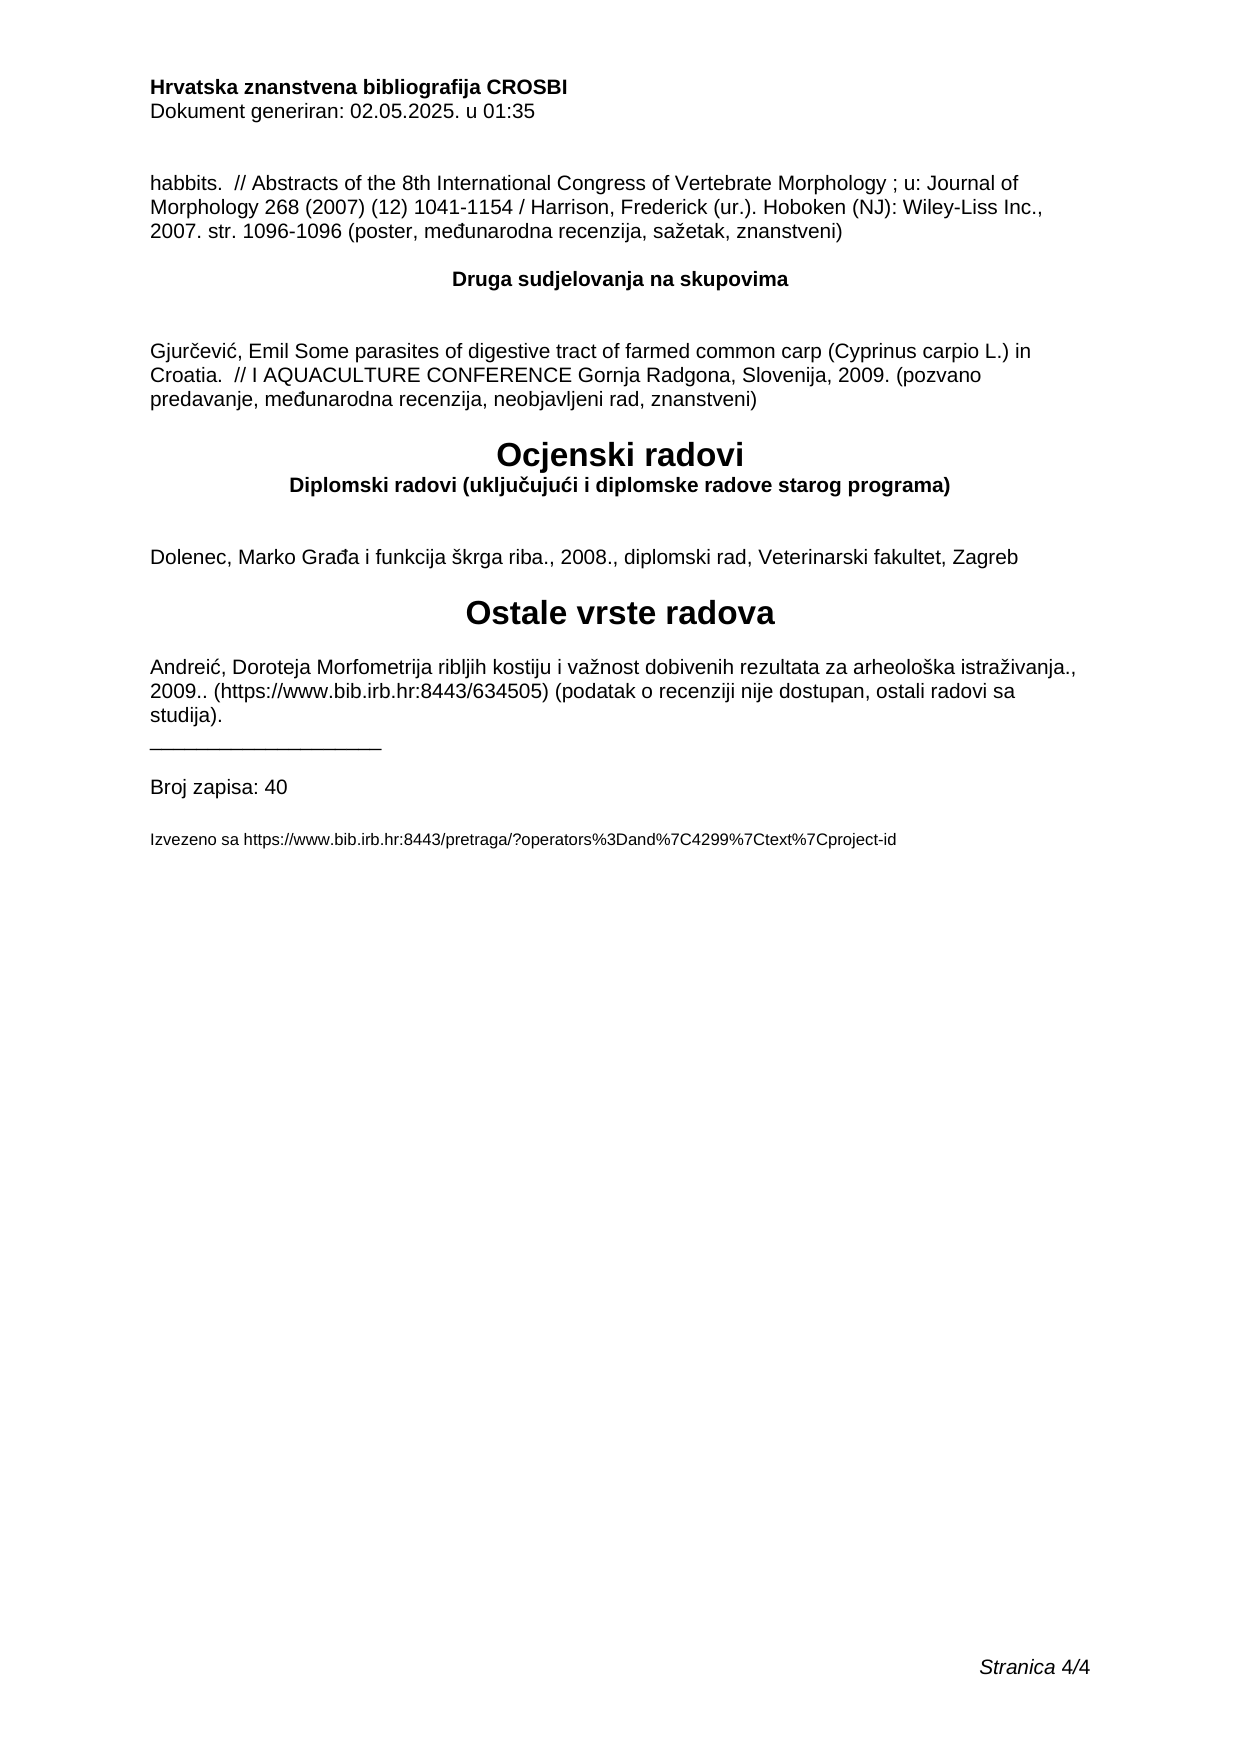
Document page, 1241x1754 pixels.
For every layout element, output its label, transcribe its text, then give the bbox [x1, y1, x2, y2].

text ____________________ [150, 727, 1090, 751]
subtitle Druga sudjelovanja na skupovima [150, 267, 1090, 291]
text Izvezeno sa https://www.bib.irb.hr:8443/pretraga/?operators%3Dand%7C4299%7Ctext%7Cproject-id [150, 830, 1090, 849]
subtitle Ostale vrste radova [150, 593, 1090, 631]
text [150, 171, 1090, 243]
text Dolenec, Marko [150, 545, 1090, 569]
text Andreić, Doroteja [150, 655, 1090, 727]
subtitle Diplomski radovi (uključujući i diplomske radove starog programa) [150, 473, 1090, 497]
subtitle Ocjenski radovi [150, 434, 1090, 473]
text Gjurčević, Emil [150, 339, 1090, 411]
text Broj zapisa: 40 [150, 775, 1090, 799]
